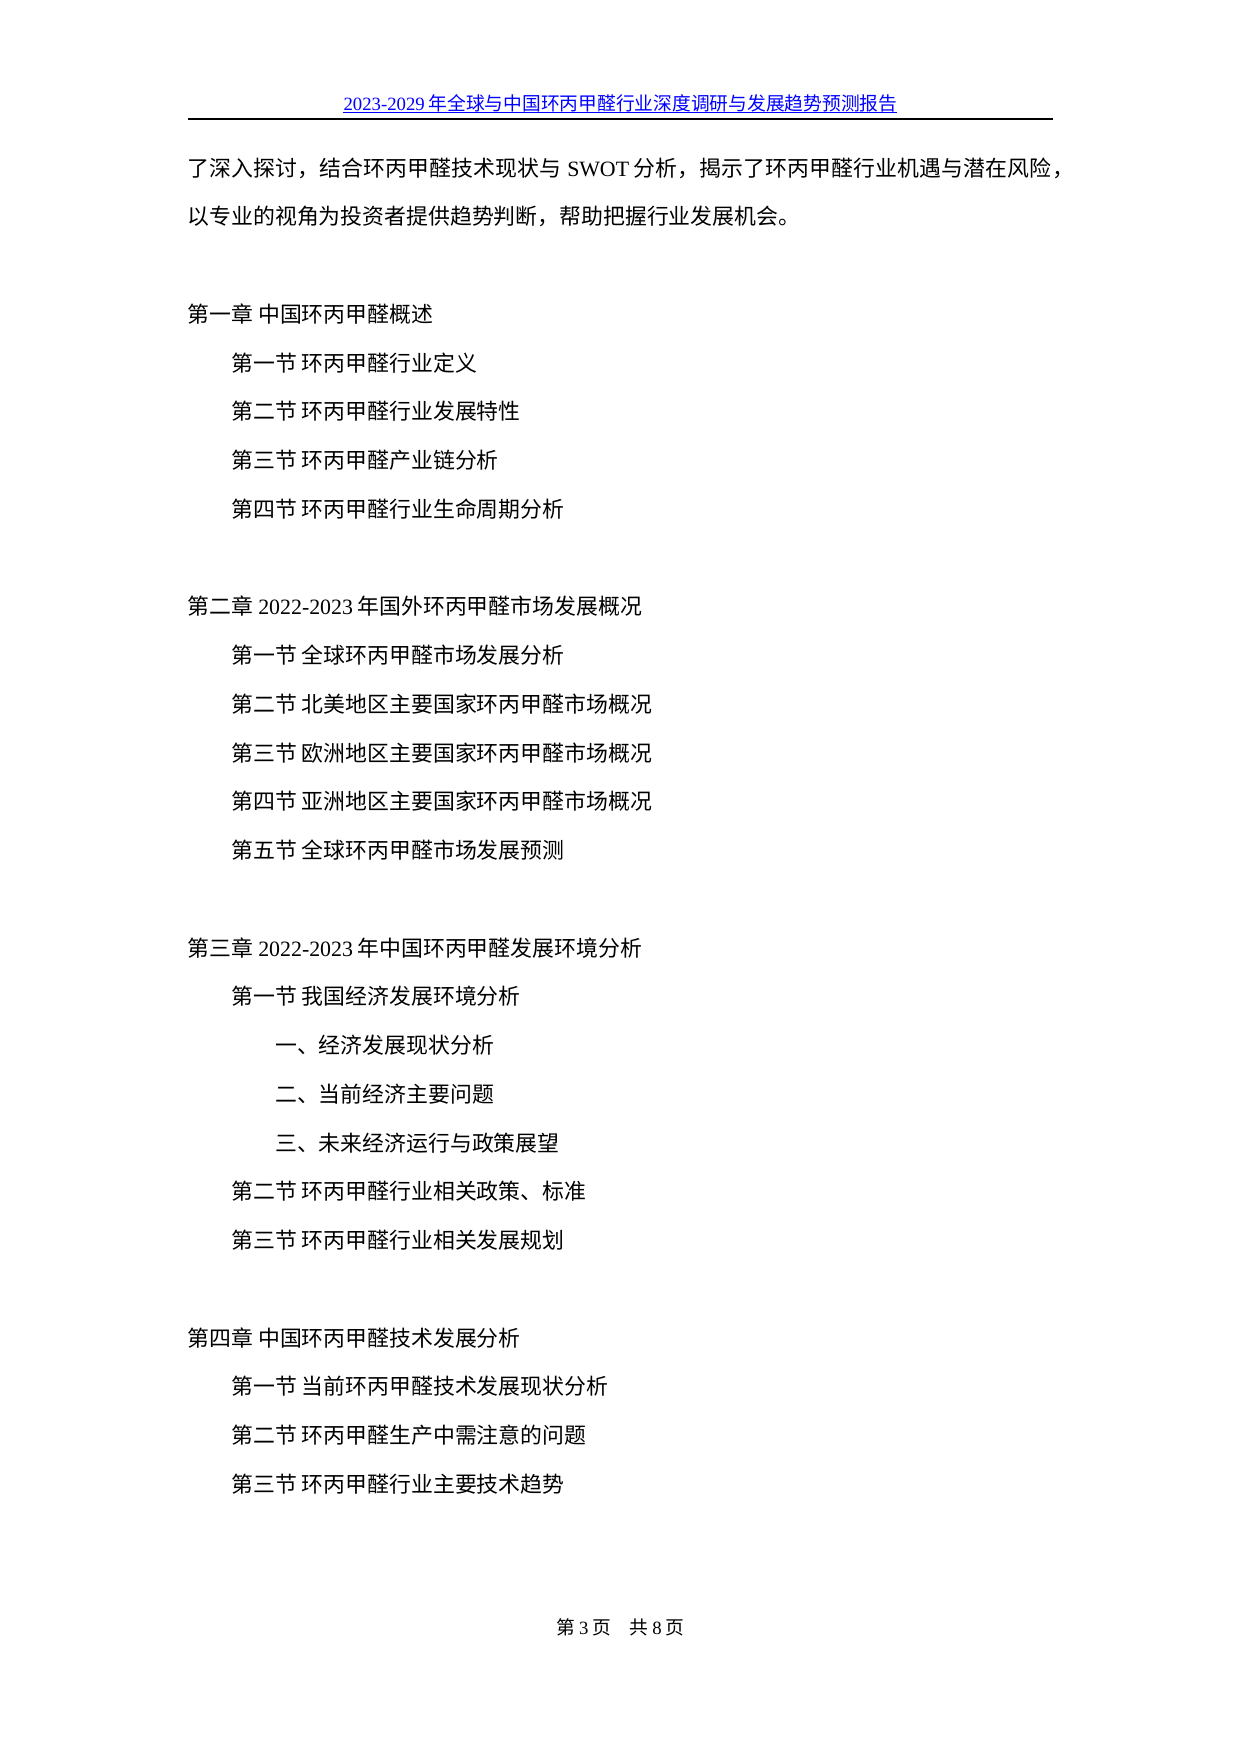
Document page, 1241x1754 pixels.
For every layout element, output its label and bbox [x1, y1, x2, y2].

text [187, 150, 1053, 1499]
